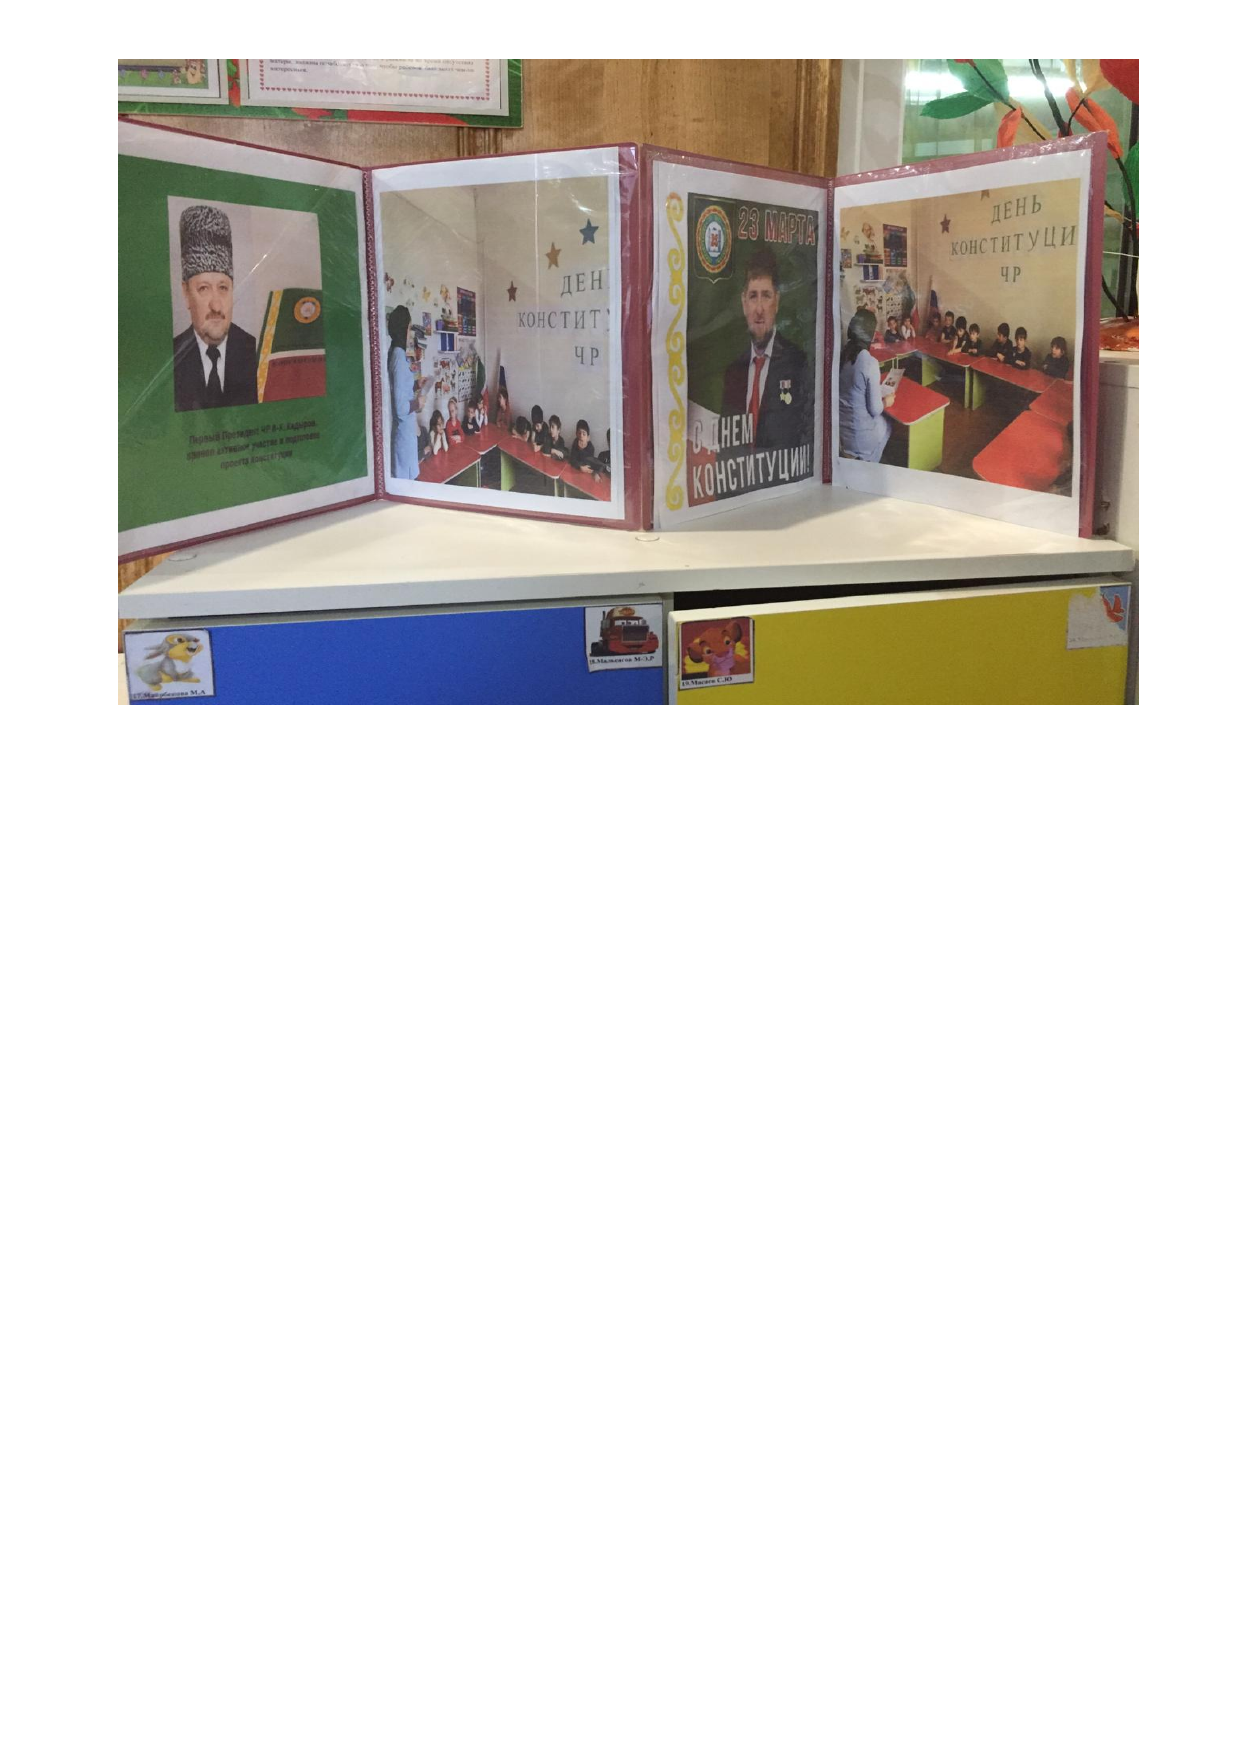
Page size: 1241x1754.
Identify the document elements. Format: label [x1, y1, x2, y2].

picture [118, 59, 1139, 705]
